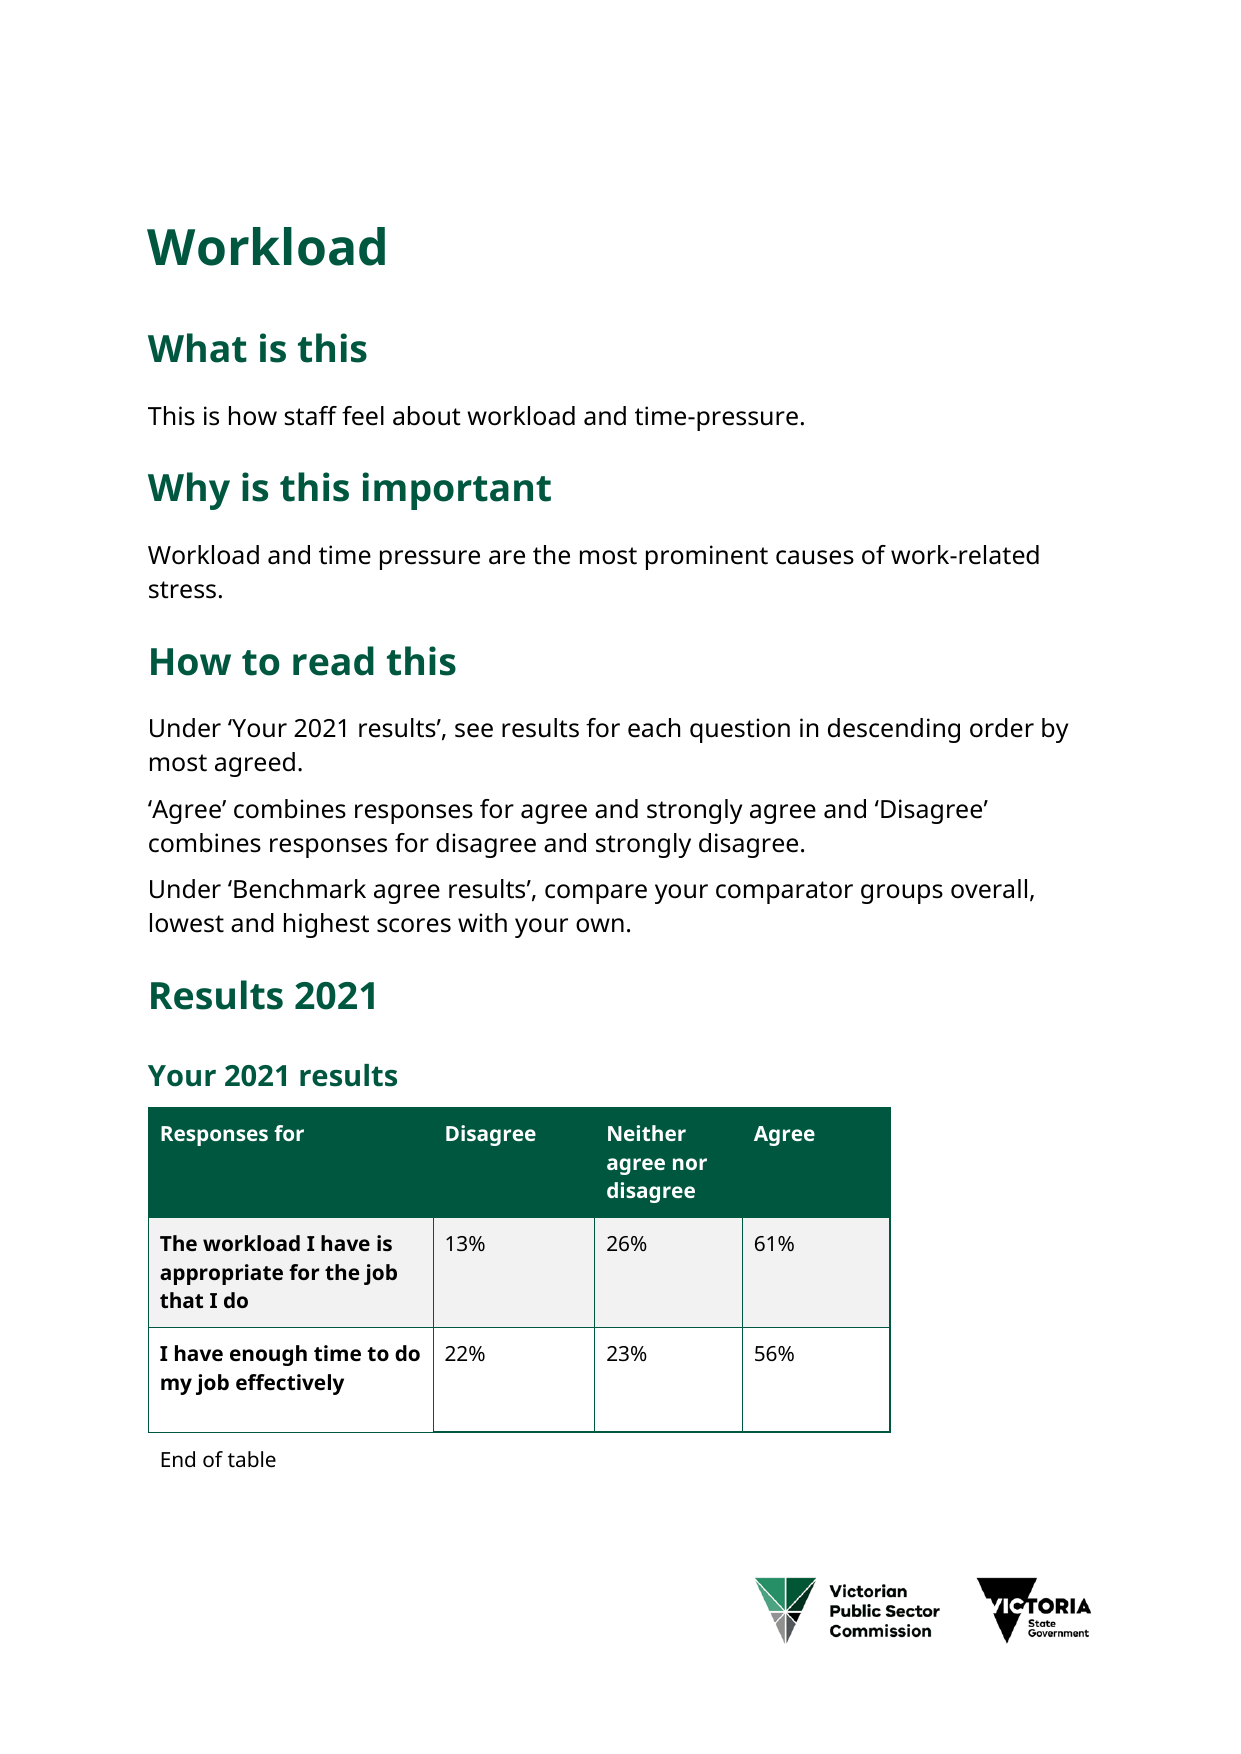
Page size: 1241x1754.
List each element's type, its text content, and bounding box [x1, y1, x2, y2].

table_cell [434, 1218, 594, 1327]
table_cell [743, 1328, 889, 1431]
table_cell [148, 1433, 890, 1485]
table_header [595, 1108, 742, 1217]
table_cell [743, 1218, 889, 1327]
text Under ‘Benchmark agree results’, compare your comparator groups overall, lowest and highest scores with your own. [148, 872, 1092, 940]
subtitle Results 2021 [148, 969, 1092, 1020]
subtitle How to read this [148, 635, 1092, 686]
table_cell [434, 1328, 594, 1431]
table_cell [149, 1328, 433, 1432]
text Workload and time pressure are the most prominent causes of work-related stress. [148, 538, 1092, 606]
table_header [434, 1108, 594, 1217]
text This is how staff feel about workload and time-pressure. [148, 398, 1092, 433]
subtitle Your 2021 results [148, 1055, 1092, 1095]
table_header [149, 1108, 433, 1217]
subtitle Why is this important [148, 462, 1092, 513]
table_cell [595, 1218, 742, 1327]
subtitle Workload [148, 212, 1092, 280]
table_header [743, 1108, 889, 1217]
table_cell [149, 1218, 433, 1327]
text ‘Agree’ combines responses for agree and strongly agree and ‘Disagree’ combines responses for disagree and strongly disagree. [148, 791, 1092, 859]
text Under ‘Your 2021 results’, see results for each question in descending order by most agreed. [148, 711, 1092, 779]
subtitle What is this [148, 323, 1092, 374]
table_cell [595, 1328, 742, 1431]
picture [754, 1577, 1093, 1645]
